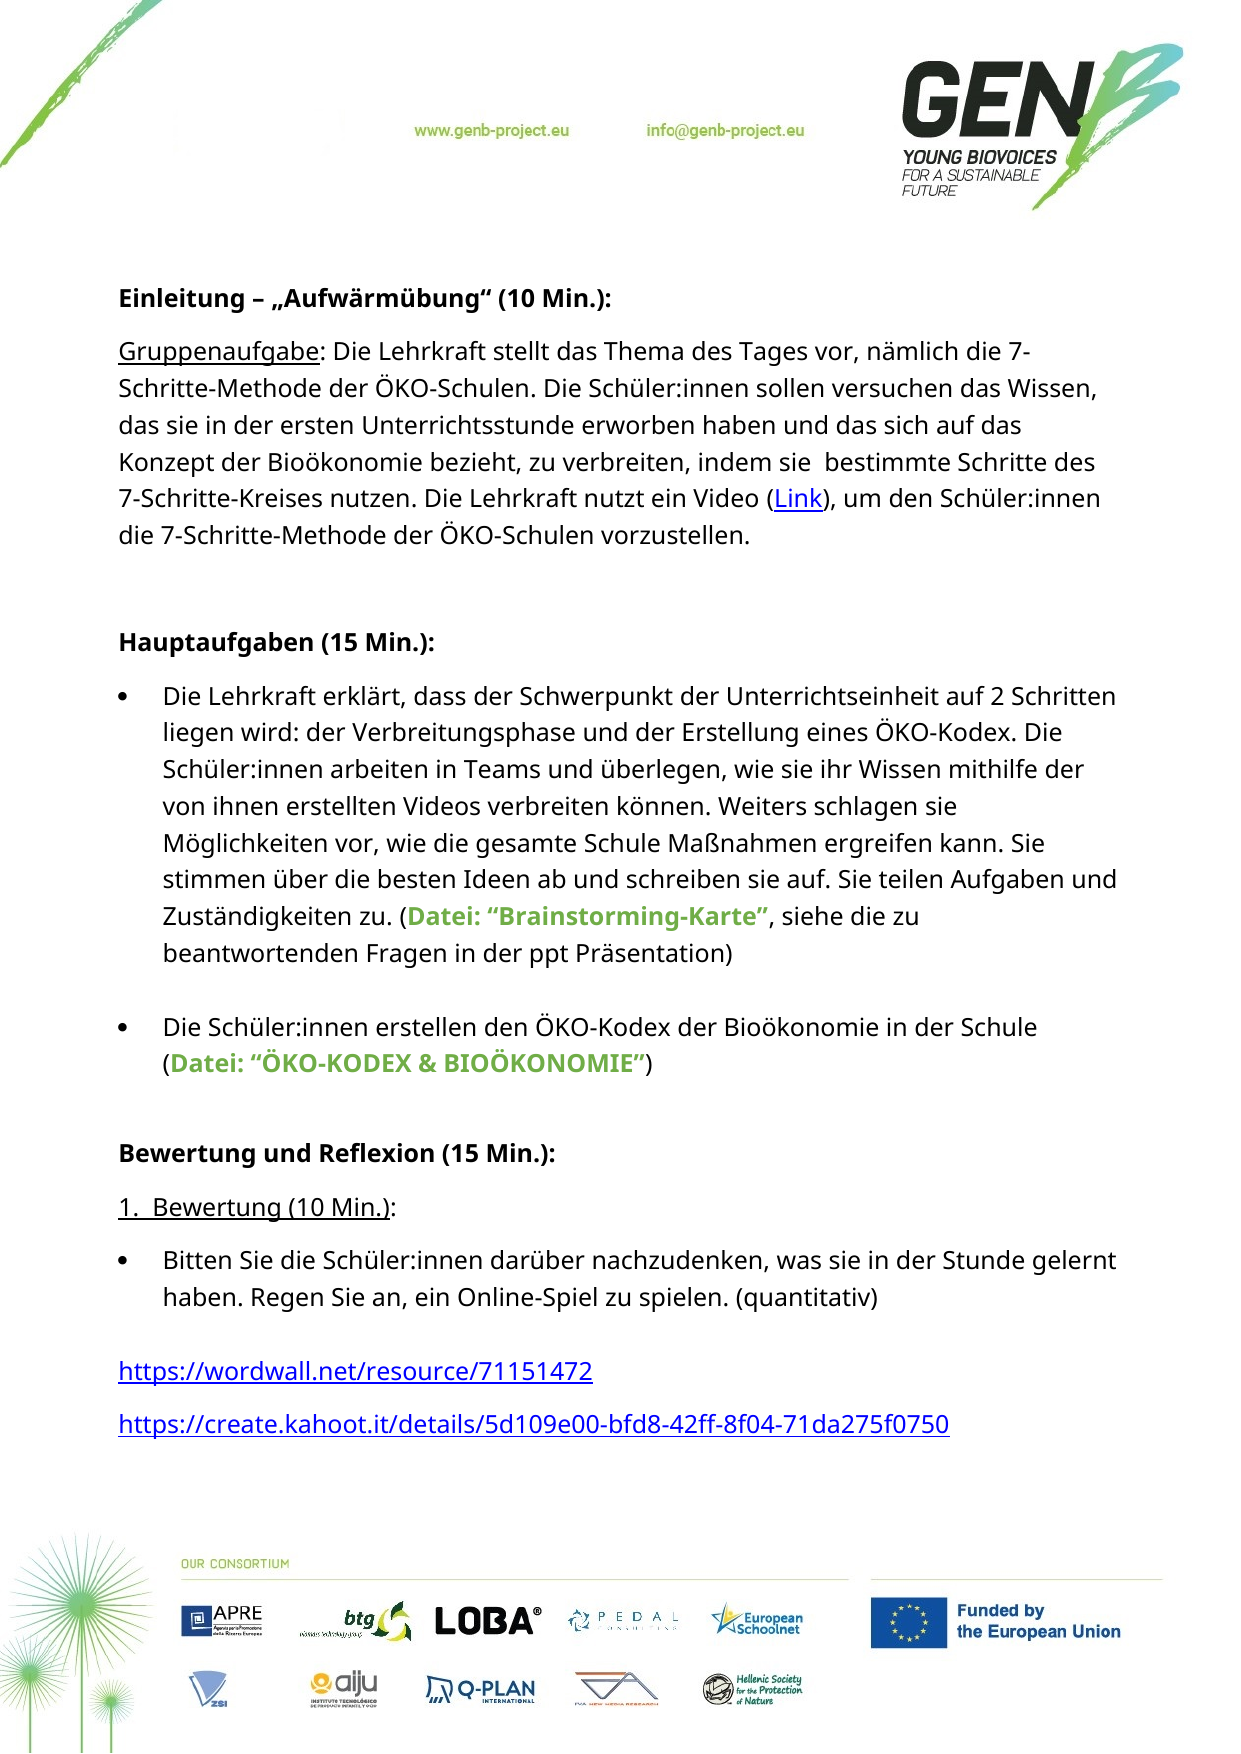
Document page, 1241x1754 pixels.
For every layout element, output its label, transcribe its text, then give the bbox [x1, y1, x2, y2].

text https://create.kahoot.it/details/5d109e00-bfd8-42ff-8f04-71da275f0750 [118, 1407, 1122, 1471]
text Gruppenaufgabe: Die Lehrkraft stellt das Thema des Tages vor, nämlich die 7-Schritte-Methode der ÖKO-Schulen. Die Schüler:innen sollen versuchen das Wissen, das sie in der ersten Unterrichtsstunde erworben haben und das sich auf das Konzept der Bioökonomie bezieht, zu verbreiten, indem sie bestimmte Schritte des 7-Schritte-Kreises nutzen. Die Lehrkraft nutzt ein Video (Link), um den Schüler:innen die 7-Schritte-Methode der ÖKO-Schulen vorzustellen. [118, 334, 1122, 552]
list Bitten Sie die Schüler:innen darüber nachzudenken, was sie in der Stunde gelernt haben. Regen Sie an, ein Online-Spiel zu spielen. (quantitativ) [118, 1243, 1122, 1314]
text 1. Bewertung (10 Min.): [118, 1189, 1122, 1224]
picture [0, 0, 1241, 1753]
text Einleitung – „Aufwärmübung“ (10 Min.): [118, 281, 1122, 315]
list Die Schüler:innen erstellen den ÖKO-Kodex der Bioökonomie in der Schule (Datei: “ÖKO-KODEX & BIOÖKONOMIE”) [118, 1009, 1122, 1080]
text Bewertung und Reflexion (15 Min.): [118, 1136, 1122, 1170]
text Hauptaufgaben (15 Min.): [118, 625, 1122, 659]
text https://wordwall.net/resource/71151472 [118, 1353, 1122, 1387]
list Die Lehrkraft erklärt, dass der Schwerpunkt der Unterrichtseinheit auf 2 Schritten liegen wird: der Verbreitungsphase und der Erstellung eines ÖKO-Kodex. Die Schüler:innen arbeiten in Teams und überlegen, wie sie ihr Wissen mithilfe der von ihnen erstellten Videos verbreiten können. Weiters schlagen sie Möglichkeiten vor, wie die gesamte Schule Maßnahmen ergreifen kann. Sie stimmen über die besten Ideen ab und schreiben sie auf. Sie teilen Aufgaben und Zuständigkeiten zu. (Datei: “Brainstorming-Karte”, siehe die zu beantwortenden Fragen in der ppt Präsentation) [118, 678, 1122, 970]
